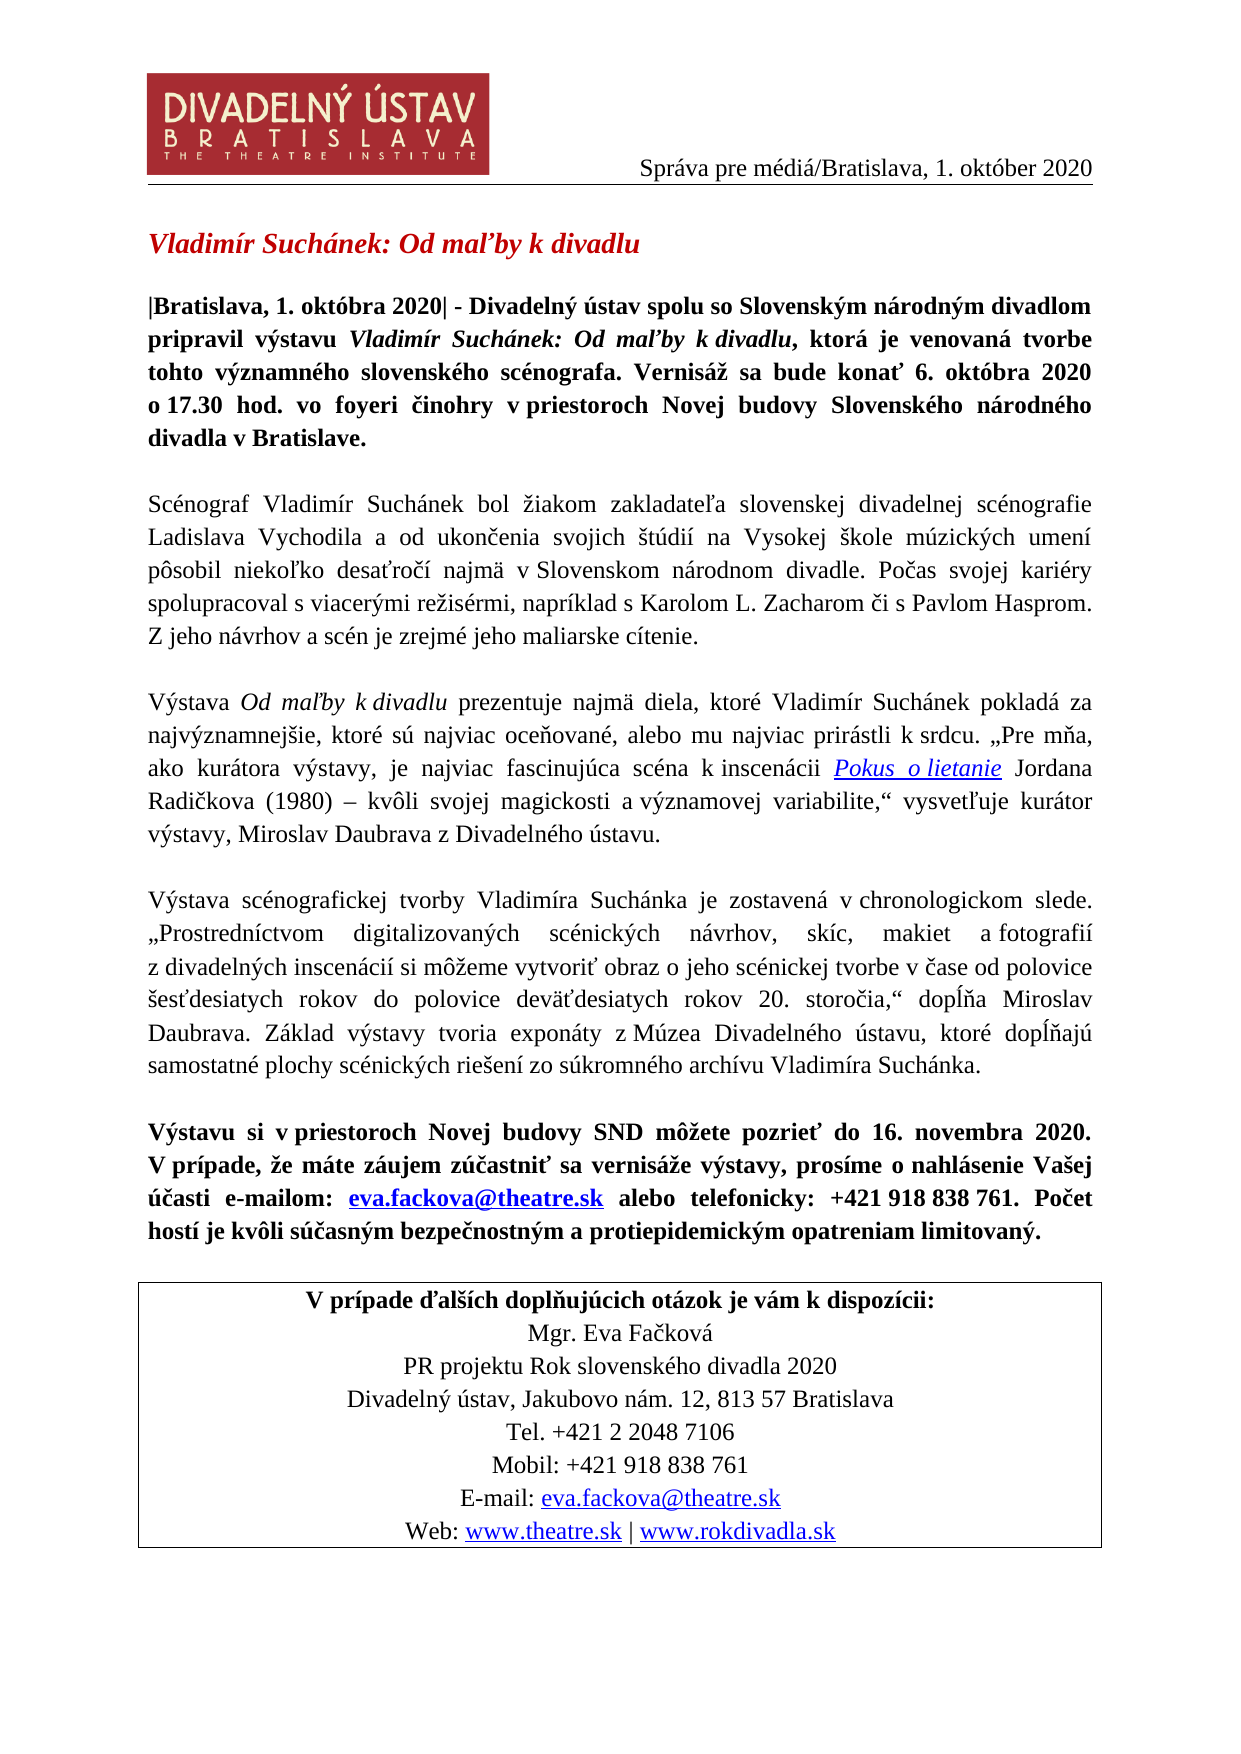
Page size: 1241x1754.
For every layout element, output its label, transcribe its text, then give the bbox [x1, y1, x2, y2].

text Divadelný ústav, Jakubovo nám. 12, 813 57 Bratislava [139, 1381, 1101, 1413]
text |Bratislava, 1. októbra 2020| - Divadelný ústav spolu so Slovenským národným divadlom pripravil výstavu Vladimír Suchánek: Od maľby k divadlu, ktorá je venovaná tvorbe tohto významného slovenského scénografa. Vernisáž sa bude konať 6. októbra 2020 o 17.30 hod. vo foyeri činohry v priestoroch Novej budovy Slovenského národného divadla v Bratislave. [148, 291, 1093, 452]
subtitle Vladimír Suchánek: Od maľby k divadlu [148, 226, 1093, 259]
text E-mail: eva.fackova@theatre.sk [139, 1480, 1101, 1512]
text V prípade ďalších doplňujúcich otázok je vám k dispozícii: [139, 1283, 1101, 1314]
text Web: www.theatre.sk | www.rokdivadla.sk [139, 1513, 1101, 1547]
text Mgr. Eva Fačková [139, 1315, 1101, 1347]
text Výstava scénografickej tvorby Vladimíra Suchánka je zostavená v chronologickom slede. „Prostredníctvom digitalizovaných scénických návrhov, skíc, makiet a fotografií z divadelných inscenácií si môžeme vytvoriť obraz o jeho scénickej tvorbe v čase od polovice šesťdesiatych rokov do polovice deväťdesiatych rokov 20. storočia,“ dopĺňa Miroslav Daubrava. Základ výstavy tvoria exponáty z Múzea Divadelného ústavu, ktoré dopĺňajú samostatné plochy scénických riešení zo súkromného archívu Vladimíra Suchánka. [148, 886, 1093, 1079]
text Výstava Od maľby k divadlu prezentuje najmä diela, ktoré Vladimír Suchánek pokladá za najvýznamnejšie, ktoré sú najviac oceňované, alebo mu najviac prirástli k srdcu. „Pre mňa, ako kurátora výstavy, je najviac fascinujúca scéna k inscenácii Pokus o lietanie Jordana Radičkova (1980) – kvôli svojej magickosti a významovej variabilite,“ vysvetľuje kurátor výstavy, Miroslav Daubrava z Divadelného ústavu. [148, 687, 1093, 848]
picture [146, 73, 490, 175]
text Mobil: +421 918 838 761 [139, 1447, 1101, 1479]
text Scénograf Vladimír Suchánek bol žiakom zakladateľa slovenskej divadelnej scénografie Ladislava Vychodila a od ukončenia svojich štúdií na Vysokej škole múzických umení pôsobil niekoľko desaťročí najmä v Slovenskom národnom divadle. Počas svojej kariéry spolupracoval s viacerými režisérmi, napríklad s Karolom L. Zacharom či s Pavlom Hasprom. Z jeho návrhov a scén je zrejmé jeho maliarske cítenie. [148, 489, 1093, 650]
text Tel. +421 2 2048 7106 [139, 1414, 1101, 1446]
text PR projektu Rok slovenského divadla 2020 [139, 1348, 1101, 1380]
text Výstavu si v priestoroch Novej budovy SND môžete pozrieť do 16. novembra 2020. V prípade, že máte záujem zúčastniť sa vernisáže výstavy, prosíme o nahlásenie Vašej účasti e-mailom: eva.fackova@theatre.sk alebo telefonicky: +421 918 838 761. Počet hostí je kvôli súčasným bezpečnostným a protiepidemickým opatreniam limitovaný. [148, 1117, 1093, 1244]
